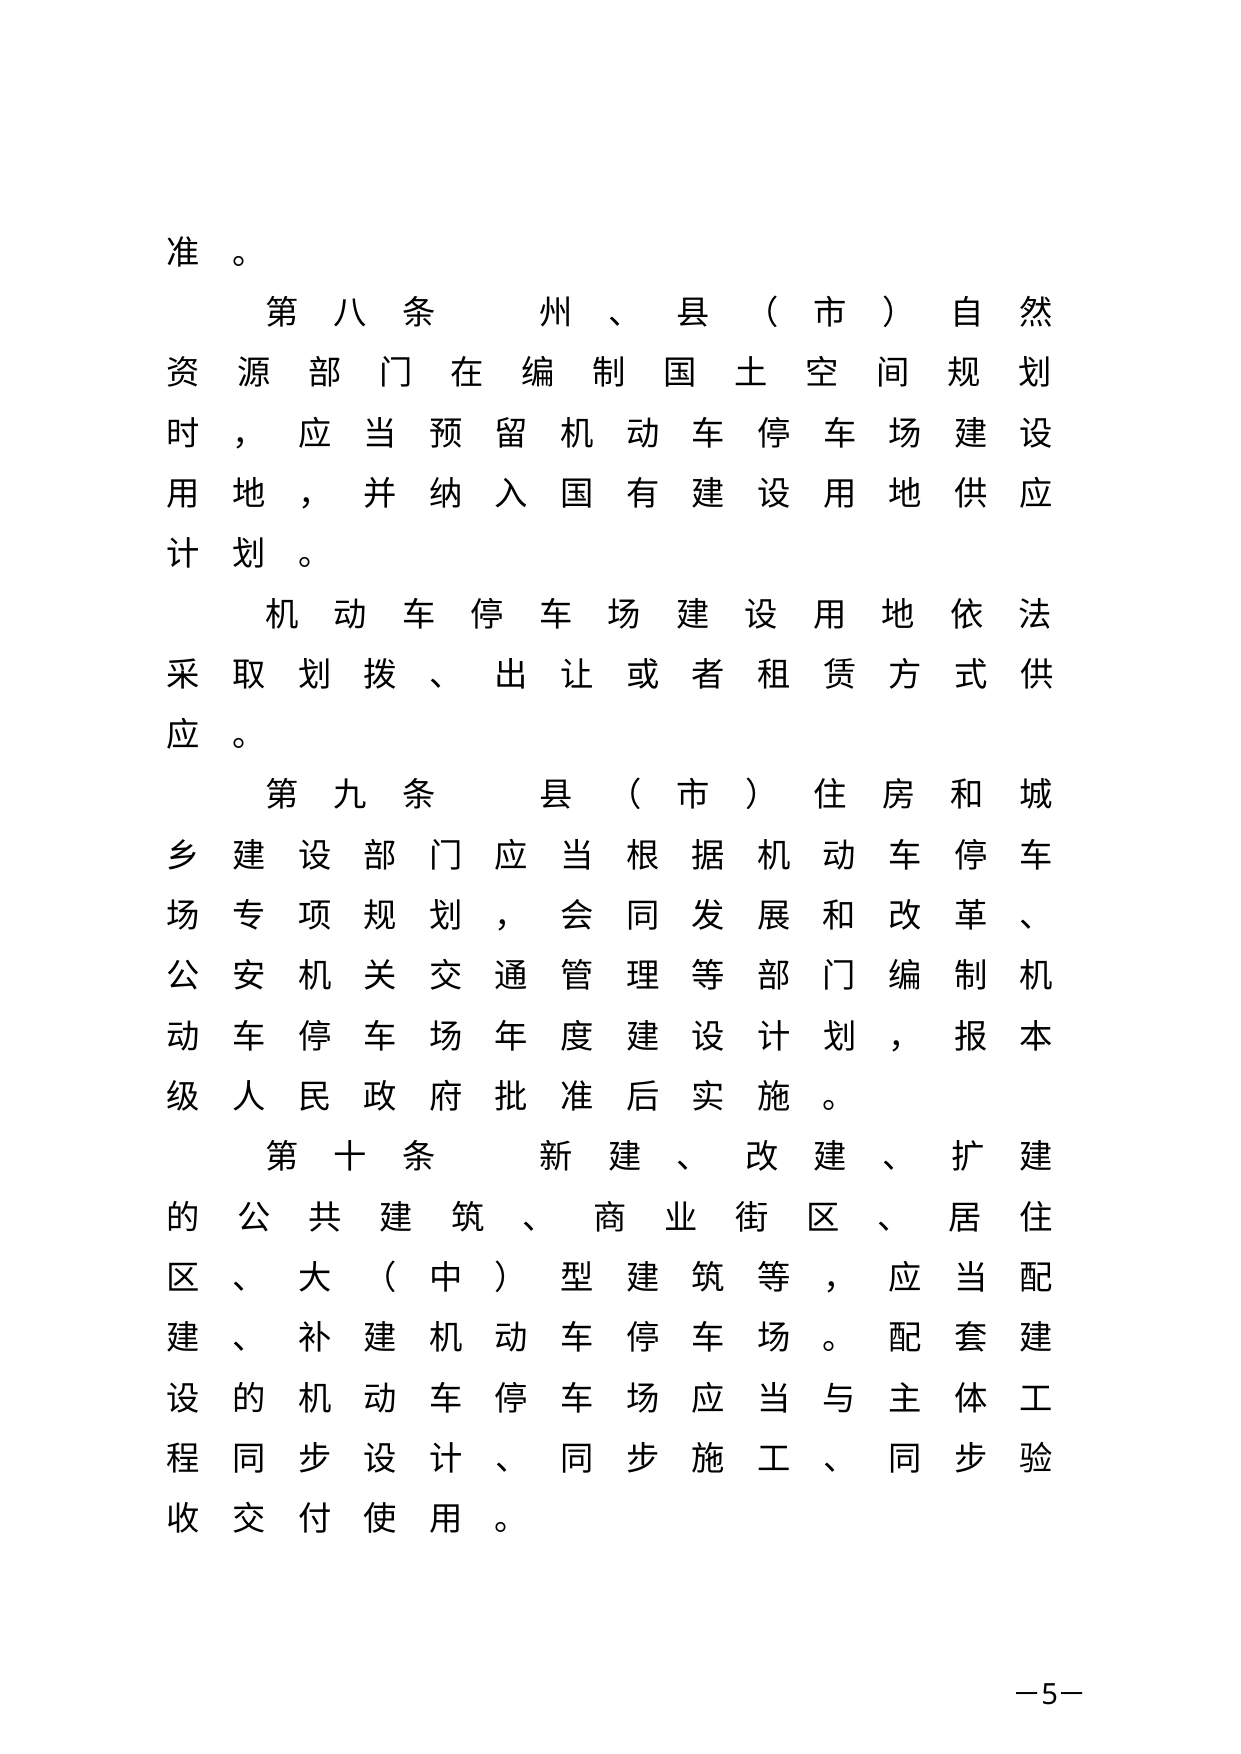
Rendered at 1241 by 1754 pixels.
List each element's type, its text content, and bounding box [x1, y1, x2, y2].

text 第八条 州、县（市）自然资源部门在编制国土空间规划时，应当预留机动车停车场建设用地，并纳入国有建设用地供应计划。 [167, 280, 1085, 581]
text 第九条 县（市）住房和城乡建设部门应当根据机动车停车场专项规划，会同发展和改革、公安机关交通管理等部门编制机动车停车场年度建设计划，报本级人民政府批准后实施。 [167, 762, 1085, 1124]
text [167, 219, 1085, 280]
text 机动车停车场建设用地依法采取划拨、出让或者租赁方式供应。 [167, 581, 1085, 762]
text 第十条 新建、改建、扩建的公共建筑、商业街区、居住区、大（中）型建筑等，应当配建、补建机动车停车场。配套建设的机动车停车场应当与主体工程同步设计、同步施工、同步验收交付使用。 [167, 1124, 1085, 1546]
